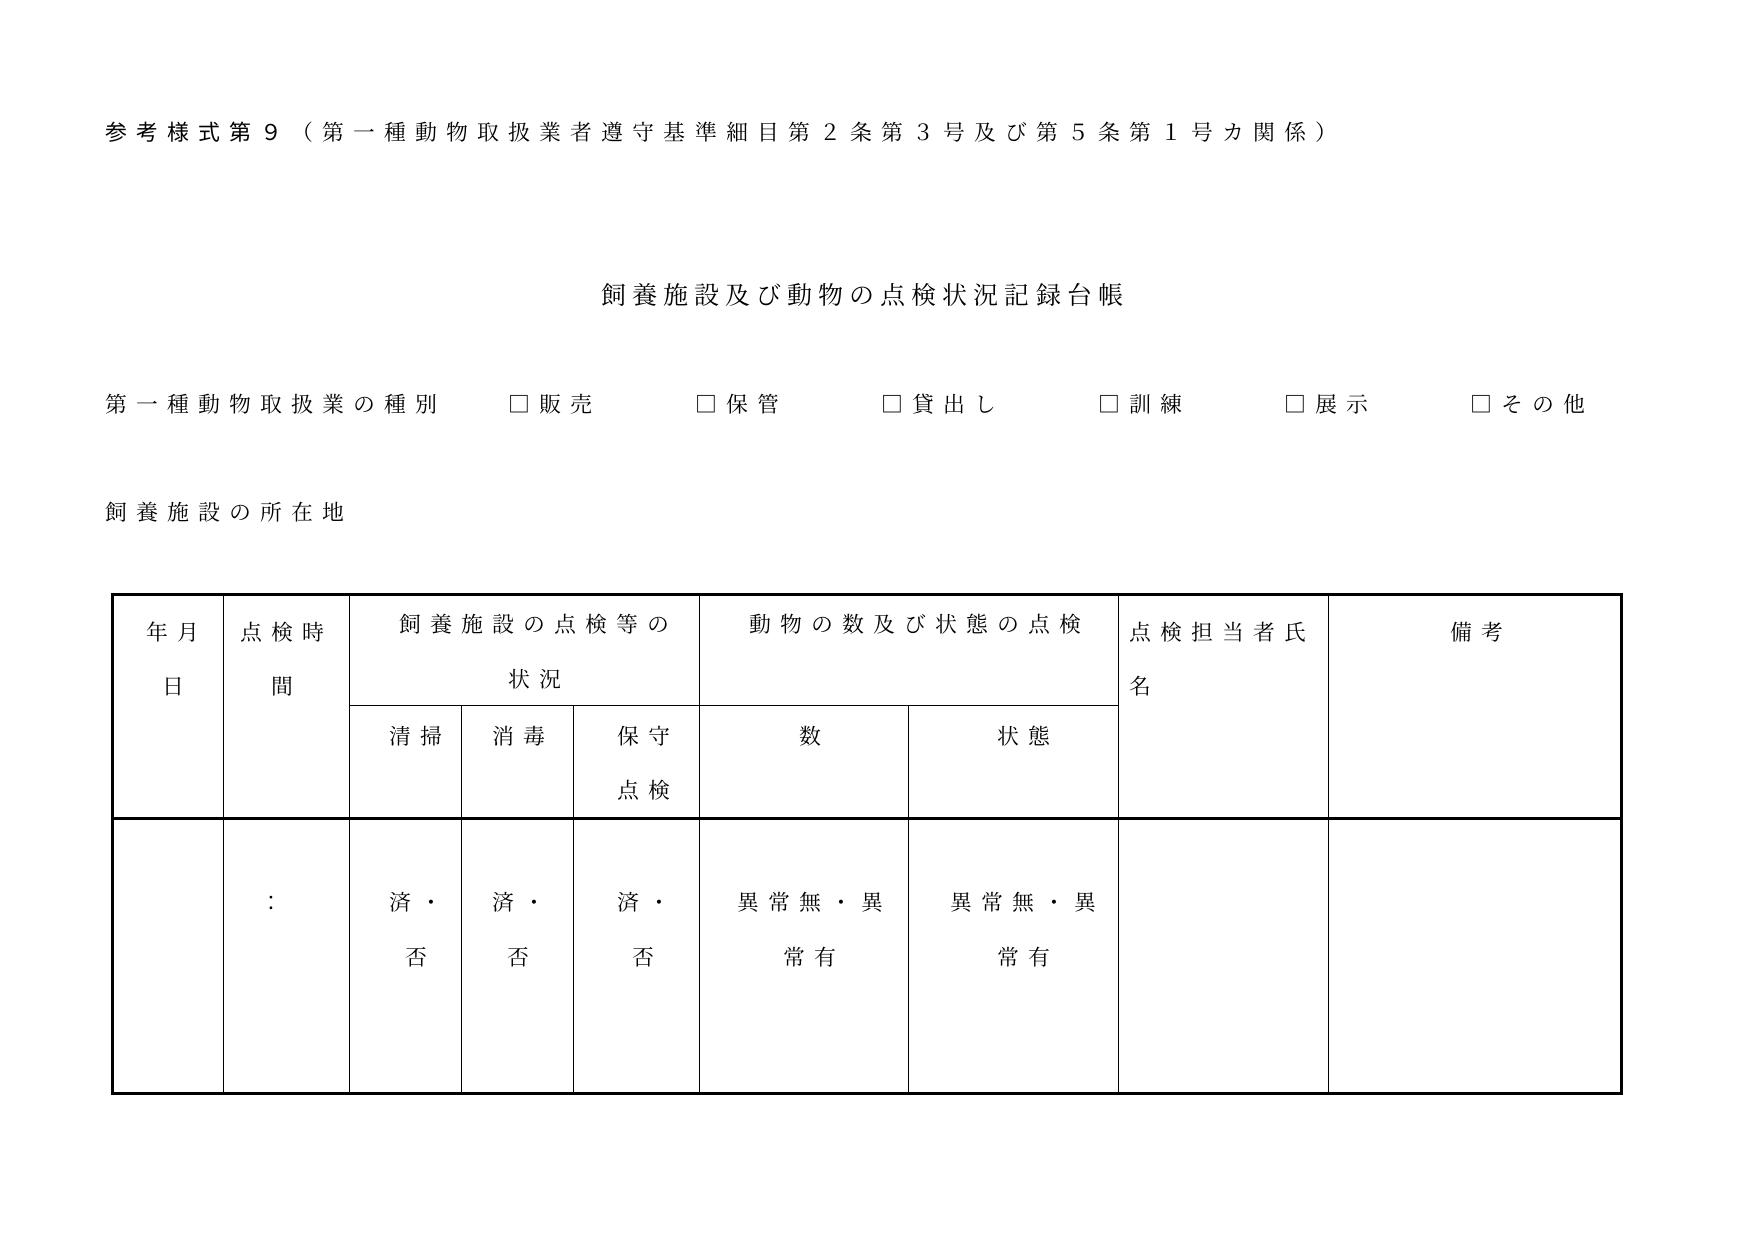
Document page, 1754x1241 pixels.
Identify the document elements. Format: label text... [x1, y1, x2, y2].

table_cell 異常無・異常有 [909, 820, 1118, 1092]
table_cell 保守点検 [574, 706, 699, 817]
table_header 動物の数及び状態の点検 [700, 596, 1118, 705]
table_cell [1329, 820, 1620, 1092]
text 飼養施設及び動物の点検状況記録台帳 [105, 267, 1626, 321]
table_header 飼養施設の点検等の状況 [350, 596, 699, 705]
table_cell 数 [700, 706, 908, 817]
table_cell 状態 [909, 706, 1118, 817]
table_header 備考 [1329, 596, 1620, 817]
table_cell 済・否 [574, 820, 699, 1092]
text 第一種動物取扱業の種別 □販売 □保管 □貸出し □訓練 □展示 □その他 [105, 375, 1626, 430]
table_cell 消毒 [462, 706, 573, 817]
table_header 点検担当者氏名 [1119, 596, 1328, 817]
table_cell 清掃 [350, 706, 461, 817]
text 飼養施設の所在地 [105, 484, 1626, 538]
table_cell 済・否 [462, 820, 573, 1092]
table_header 年月日 [114, 596, 223, 817]
table_cell 済・否 [350, 820, 461, 1092]
table_cell [114, 820, 223, 1092]
table_cell ： [224, 820, 349, 1092]
table_cell 異常無・異常有 [700, 820, 908, 1092]
table_cell [1119, 820, 1328, 1092]
text 参考様式第９（第一種動物取扱業者遵守基準細目第２条第３号及び第５条第１号カ関係） [105, 103, 1626, 158]
table_header 点検時間 [224, 596, 349, 817]
